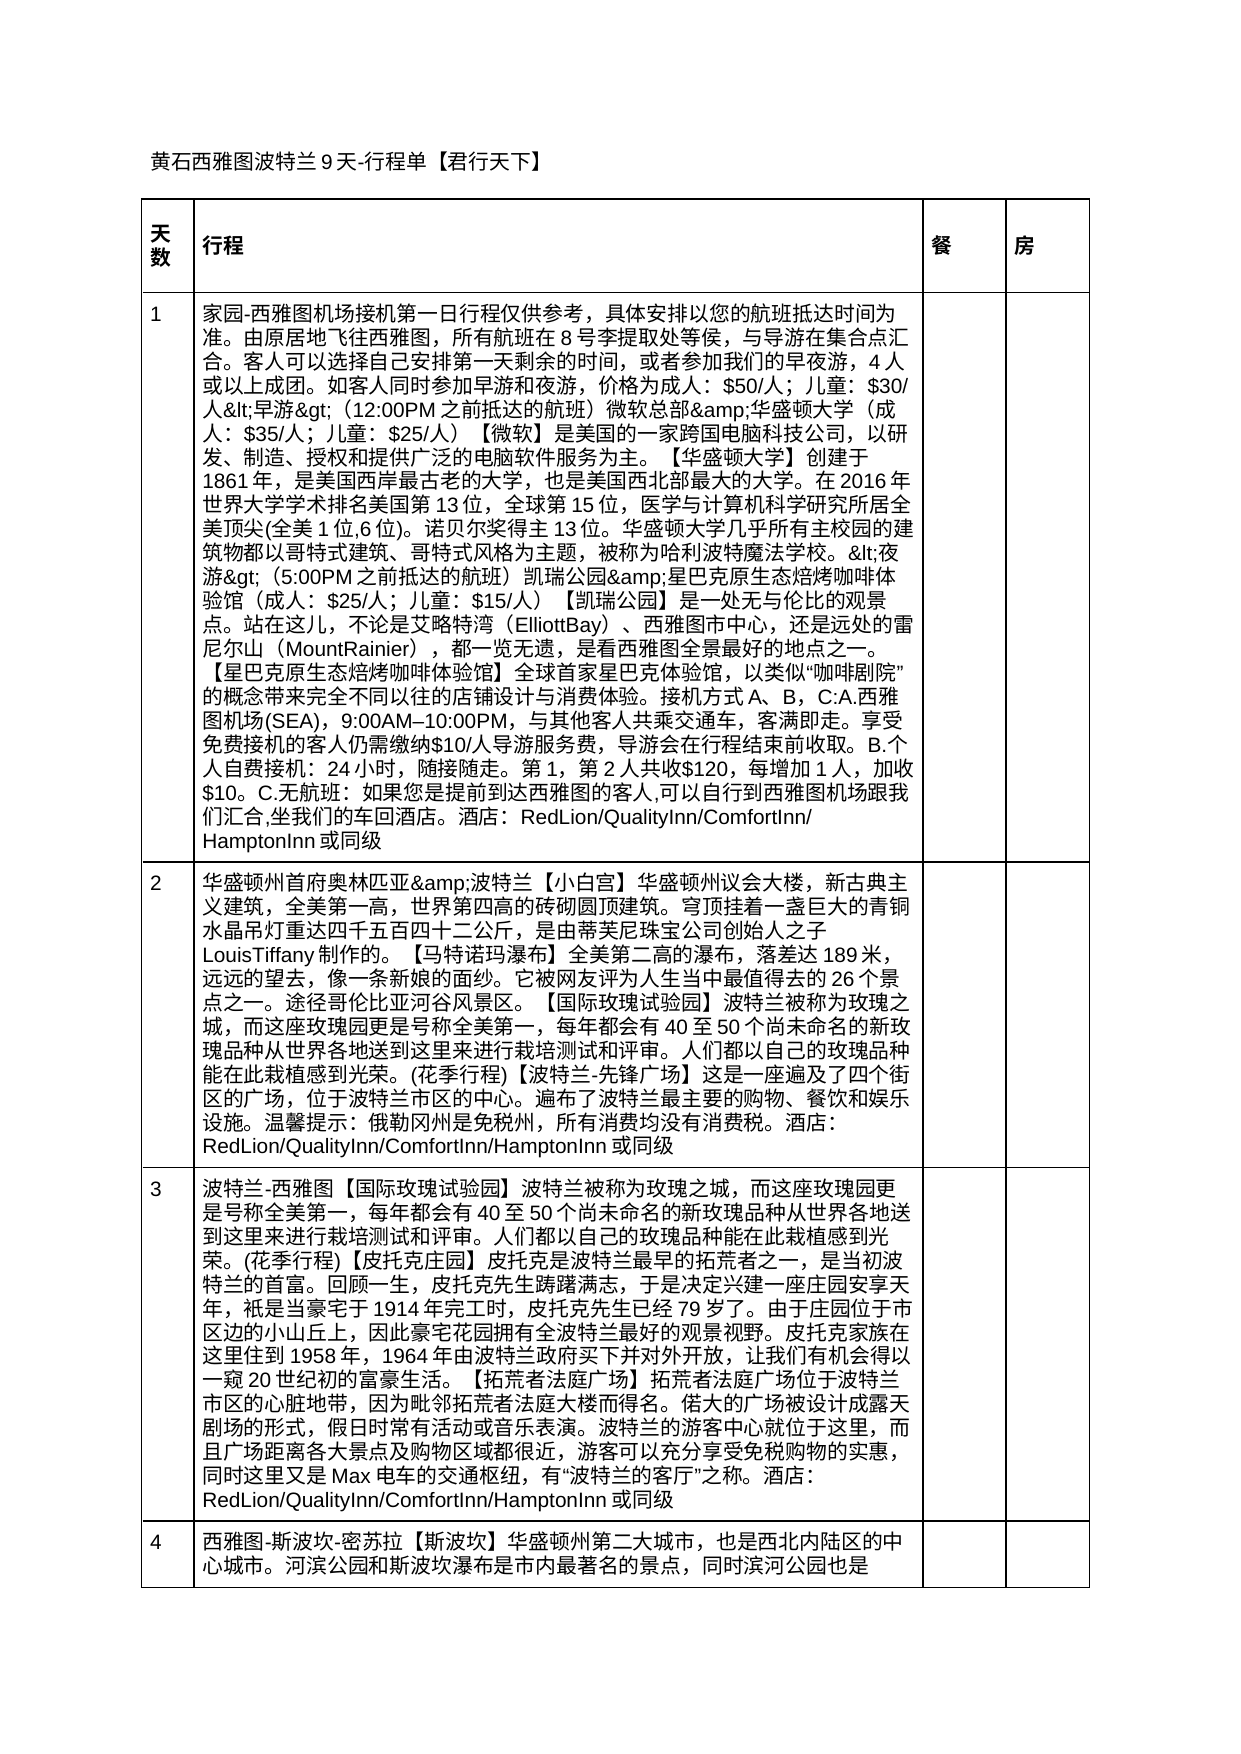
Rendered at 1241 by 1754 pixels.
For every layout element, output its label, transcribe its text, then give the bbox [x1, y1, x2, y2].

table_header 行程 [195, 200, 922, 292]
table_cell [924, 293, 1005, 861]
table_header 房 [1007, 200, 1089, 292]
table_header 餐 [924, 200, 1005, 292]
table_cell [1007, 863, 1089, 1167]
table_cell [924, 1522, 1005, 1586]
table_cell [195, 1522, 922, 1586]
table_cell 华盛顿州首府奥林匹亚&amp;波特兰【小白宫】华盛顿州议会大楼，新古典主义建筑，全美第一高，世界第四高的砖砌圆顶建筑。穹顶挂着一盏巨大的青铜水晶吊灯重达四千五百四十二公斤，是由蒂芙尼珠宝公司创始人之子LouisTiffany制作的。【马特诺玛瀑布】全美第二高的瀑布，落差达189米，远远的望去，像一条新娘的面纱。它被网友评为人生当中最值得去的26个景点之一。途径哥伦比亚河谷风景区。【国际玫瑰试验园】波特兰被称为玫瑰之城，而这座玫瑰园更是号称全美第一，每年都会有40至50个尚未命名的新玫瑰品种从世界各地送到这里来进行栽培测试和评审。人们都以自己的玫瑰品种能在此栽植感到光荣。(花季行程)【波特兰-先锋广场】这是一座遍及了四个街区的广场，位于波特兰市区的中心。遍布了波特兰最主要的购物、餐饮和娱乐设施。温馨提示：俄勒冈州是免税州，所有消费均没有消费税。酒店：RedLion/QualityInn/ComfortInn/HamptonInn或同级 [195, 863, 922, 1167]
table_header 天数 [142, 200, 193, 292]
table_cell 3 [142, 1168, 193, 1520]
table_cell [924, 863, 1005, 1167]
table_cell [1007, 1168, 1089, 1520]
table_cell [1007, 1522, 1089, 1586]
text 黄石西雅图波特兰9天-行程单【君行天下】 [150, 150, 1090, 174]
table_cell 1 [142, 293, 193, 861]
table_cell 波特兰-西雅图【国际玫瑰试验园】波特兰被称为玫瑰之城，而这座玫瑰园更是号称全美第一，每年都会有40至50个尚未命名的新玫瑰品种从世界各地送到这里来进行栽培测试和评审。人们都以自己的玫瑰品种能在此栽植感到光荣。(花季行程)【皮托克庄园】皮托克是波特兰最早的拓荒者之一，是当初波特兰的首富。回顾一生，皮托克先生踌躇满志，于是决定兴建一座庄园安享天年，衹是当豪宅于1914年完工时，皮托克先生已经79岁了。由于庄园位于市区边的小山丘上，因此豪宅花园拥有全波特兰最好的观景视野。皮托克家族在这里住到1958年，1964年由波特兰政府买下并对外开放，让我们有机会得以一窥20世纪初的富豪生活。【拓荒者法庭广场】拓荒者法庭广场位于波特兰市区的心脏地带，因为毗邻拓荒者法庭大楼而得名。偌大的广场被设计成露天剧场的形式，假日时常有活动或音乐表演。波特兰的游客中心就位于这里，而且广场距离各大景点及购物区域都很近，游客可以充分享受免税购物的实惠，同时这里又是Max电车的交通枢纽，有“波特兰的客厅”之称。酒店：RedLion/QualityInn/ComfortInn/HamptonInn或同级 [195, 1168, 922, 1520]
table_cell 4 [142, 1521, 193, 1586]
table_cell 2 [142, 862, 193, 1167]
table_cell [924, 1168, 1005, 1520]
table_cell 家园-西雅图机场接机第一日行程仅供参考，具体安排以您的航班抵达时间为准。由原居地飞往西雅图，所有航班在8号李提取处等侯，与导游在集合点汇合。客人可以选择自己安排第一天剩余的时间，或者参加我们的早夜游，4人或以上成团。如客人同时参加早游和夜游，价格为成人：$50/人；儿童：$30/人&lt;早游&gt;（12:00PM之前抵达的航班）微软总部&amp;华盛顿大学（成人：$35/人；儿童：$25/人）【微软】是美国的一家跨国电脑科技公司，以研发、制造、授权和提供广泛的电脑软件服务为主。【华盛顿大学】创建于1861年，是美国西岸最古老的大学，也是美国西北部最大的大学。在2016年世界大学学术排名美国第13位，全球第15位，医学与计算机科学研究所居全美顶尖(全美1位,6位)。诺贝尔奖得主13位。华盛顿大学几乎所有主校园的建筑物都以哥特式建筑、哥特式风格为主题，被称为哈利波特魔法学校。&lt;夜游&gt;（5:00PM之前抵达的航班）凯瑞公园&amp;星巴克原生态焙烤咖啡体验馆（成人：$25/人；儿童：$15/人）【凯瑞公园】是一处无与伦比的观景点。站在这儿，不论是艾略特湾（ElliottBay）、西雅图市中心，还是远处的雷尼尔山（MountRainier），都一览无遗，是看西雅图全景最好的地点之一。【星巴克原生态焙烤咖啡体验馆】全球首家星巴克体验馆，以类似“咖啡剧院”的概念带来完全不同以往的店铺设计与消费体验。接机方式A、B，C:A.西雅图机场(SEA)，9:00AM–10:00PM，与其他客人共乘交通车，客满即走。享受免费接机的客人仍需缴纳$10/人导游服务费，导游会在行程结束前收取。B.个人自费接机：24小时，随接随走。第1，第2人共收$120，每增加1人，加收$10。C.无航班：如果您是提前到达西雅图的客人,可以自行到西雅图机场跟我们汇合,坐我们的车回酒店。酒店：RedLion/QualityInn/ComfortInn/HamptonInn或同级 [195, 293, 922, 861]
table_cell [1007, 293, 1089, 861]
